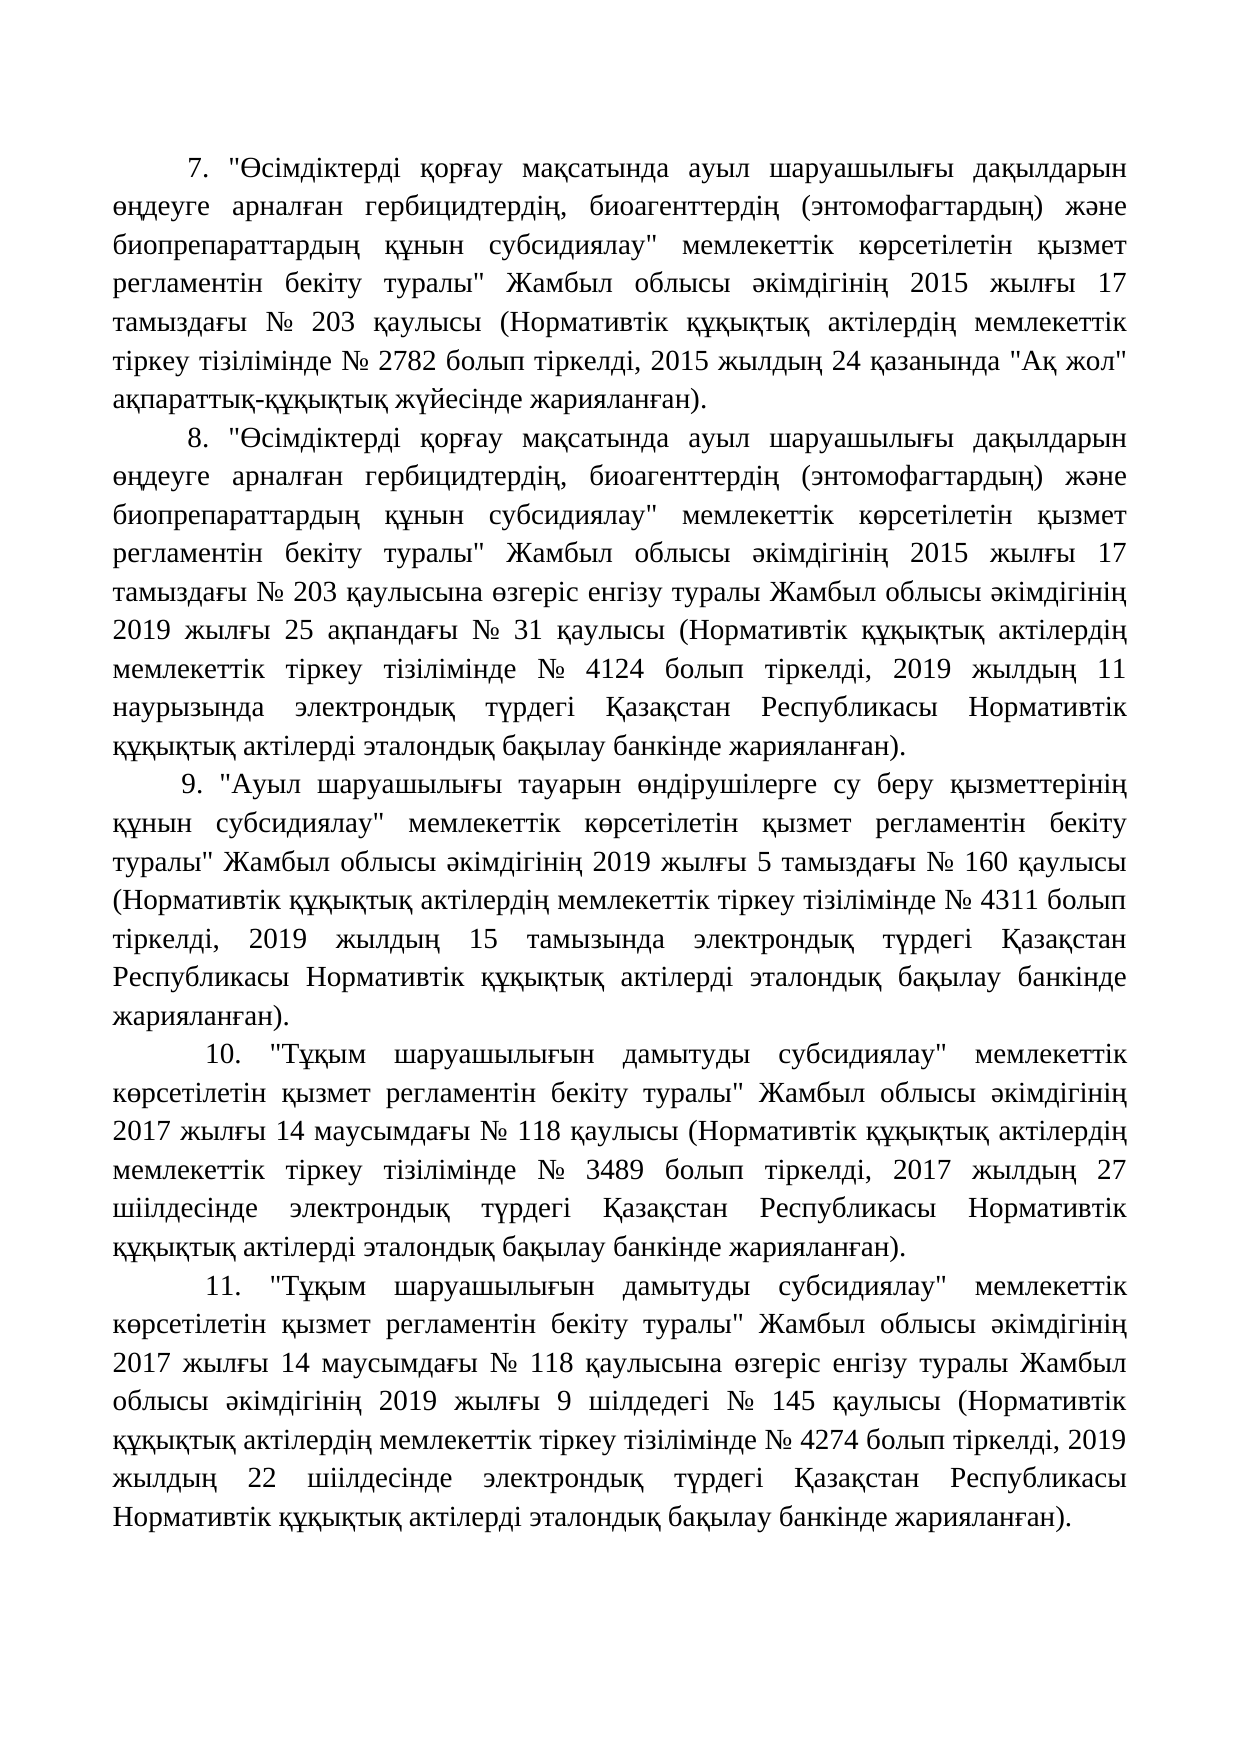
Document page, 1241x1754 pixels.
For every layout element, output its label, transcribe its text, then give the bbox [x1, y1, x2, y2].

text 8. "Өсiмдiктердi қорғау мақсатында ауыл шаруашылығы дақылдарын өңдеуге арналған гербицидтердiң, биоагенттердiң (энтомофагтардың) және биопрепараттардың құнын субсидиялау" мемлекеттік көрсетілетін қызмет регламентін бекіту туралы" Жамбыл облысы әкімдігінің 2015 жылғы 17 тамыздағы № 203 қаулысына өзгеріс енгізу туралы Жамбыл облысы әкімдігінің 2019 жылғы 25 ақпандағы № 31 қаулысы (Нормативтік құқықтық актілердің мемлекеттік тіркеу тізілімінде № 4124 болып тіркелді, 2019 жылдың 11 наурызында электрондық түрдегі Қазақстан Республикасы Нормативтік құқықтық актілерді эталондық бақылау банкінде жарияланған). [112, 420, 1128, 762]
text 11. "Тұқым шаруашылығын дамытуды субсидиялау" мемлекеттік көрсетілетін қызмет регламентін бекіту туралы" Жамбыл облысы әкімдігінің 2017 жылғы 14 маусымдағы № 118 қаулысына өзгеріс енгізу туралы Жамбыл облысы әкімдігінің 2019 жылғы 9 шілдедегі № 145 қаулысы (Нормативтік құқықтық актілердің мемлекеттік тіркеу тізілімінде № 4274 болып тіркелді, 2019 жылдың 22 шіілдесінде электрондық түрдегі Қазақстан Республикасы Нормативтік құқықтық актілерді эталондық бақылау банкінде жарияланған). [112, 1268, 1128, 1532]
text 9. "Ауыл шаруашылығы тауарын өндірушілерге су беру қызметтерінің құнын субсидиялау" мемлекеттік көрсетілетін қызмет регламентін бекіту туралы" Жамбыл облысы әкімдігінің 2019 жылғы 5 тамыздағы № 160 қаулысы (Нормативтік құқықтық актілердің мемлекеттік тіркеу тізілімінде № 4311 болып тіркелді, 2019 жылдың 15 тамызында электрондық түрдегі Қазақстан Республикасы Нормативтік құқықтық актілерді эталондық бақылау банкінде жарияланған). [112, 767, 1128, 1031]
text 10. "Тұқым шаруашылығын дамытуды субсидиялау" мемлекеттік көрсетілетін қызмет регламентін бекіту туралы" Жамбыл облысы әкімдігінің 2017 жылғы 14 маусымдағы № 118 қаулысы (Нормативтік құқықтық актілердің мемлекеттік тіркеу тізілімінде № 3489 болып тіркелді, 2017 жылдың 27 шіілдесінде электрондық түрдегі Қазақстан Республикасы Нормативтік құқықтық актілерді эталондық бақылау банкінде жарияланған). [112, 1036, 1128, 1263]
text 7. "Өсімдіктерді қорғау мақсатында ауыл шаруашылығы дақылдарын өңдеуге арналған гербицидтердің, биоагенттердің (энтомофагтардың) және биопрепараттардың құнын субсидиялау" мемлекеттік көрсетілетін қызмет регламентін бекіту туралы" Жамбыл облысы әкімдігінің 2015 жылғы 17 тамыздағы № 203 қаулысы (Нормативтік құқықтық актілердің мемлекеттік тіркеу тізілімінде № 2782 болып тіркелді, 2015 жылдың 24 қазанында "Ақ жол" ақпараттық-құқықтық жүйесінде жарияланған). [112, 150, 1128, 415]
